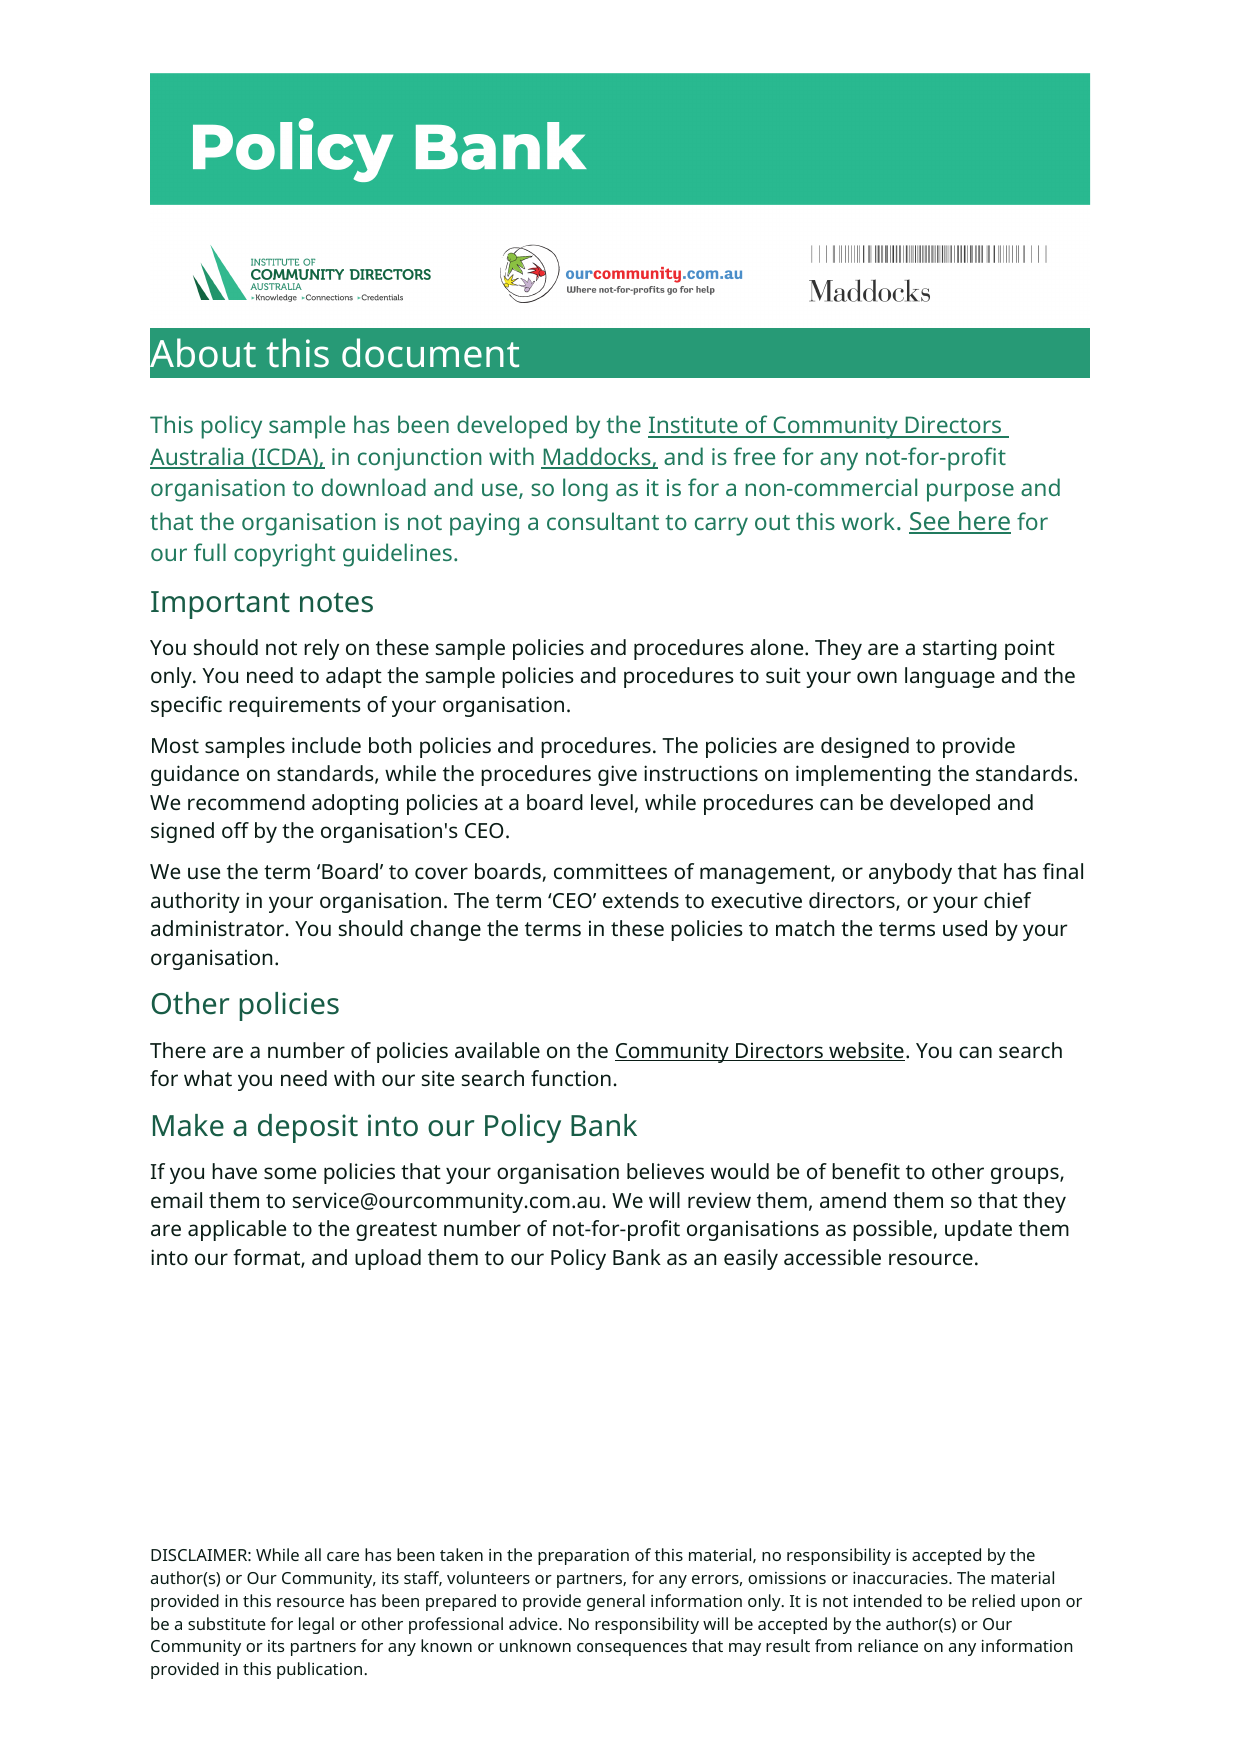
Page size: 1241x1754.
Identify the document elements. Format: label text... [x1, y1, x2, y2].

picture [150, 73, 1091, 328]
title About this document [150, 328, 1090, 378]
text You should not rely on these sample policies and procedures alone. They are a starting point only. You need to adapt the sample policies and procedures to suit your own language and the specific requirements of your organisation. [150, 633, 1090, 718]
subtitle Other policies [150, 983, 1090, 1023]
text There are a number of policies available on the Community Directors website. You can search for what you need with our site search function. [150, 1036, 1090, 1093]
subtitle Make a deposit into our Policy Bank [150, 1105, 1090, 1145]
text Most samples include both policies and procedures. The policies are designed to provide guidance on standards, while the procedures give instructions on implementing the standards. We recommend adopting policies at a board level, while procedures can be developed and signed off by the organisation's CEO. [150, 731, 1090, 845]
text If you have some policies that your organisation believes would be of benefit to other groups, email them to service@ourcommunity.com.au. We will review them, amend them so that they are applicable to the greatest number of not-for-profit organisations as possible, update them into our format, and upload them to our Policy Bank as an easily accessible resource. [150, 1157, 1090, 1271]
text We use the term ‘Board’ to cover boards, committees of management, or anybody that has final authority in your organisation. The term ‘CEO’ extends to executive directors, or your chief administrator. You should change the terms in these policies to match the terms used by your organisation. [150, 857, 1090, 971]
text This policy sample has been developed by the Institute of Community Directors Australia (ICDA), in conjunction with Maddocks, and is free for any not-for-profit organisation to download and use, so long as it is for a non-commercial purpose and that the organisation is not paying a consultant to carry out this work. See here for our full copyright guidelines. [150, 409, 1090, 568]
subtitle Important notes [150, 581, 1090, 621]
